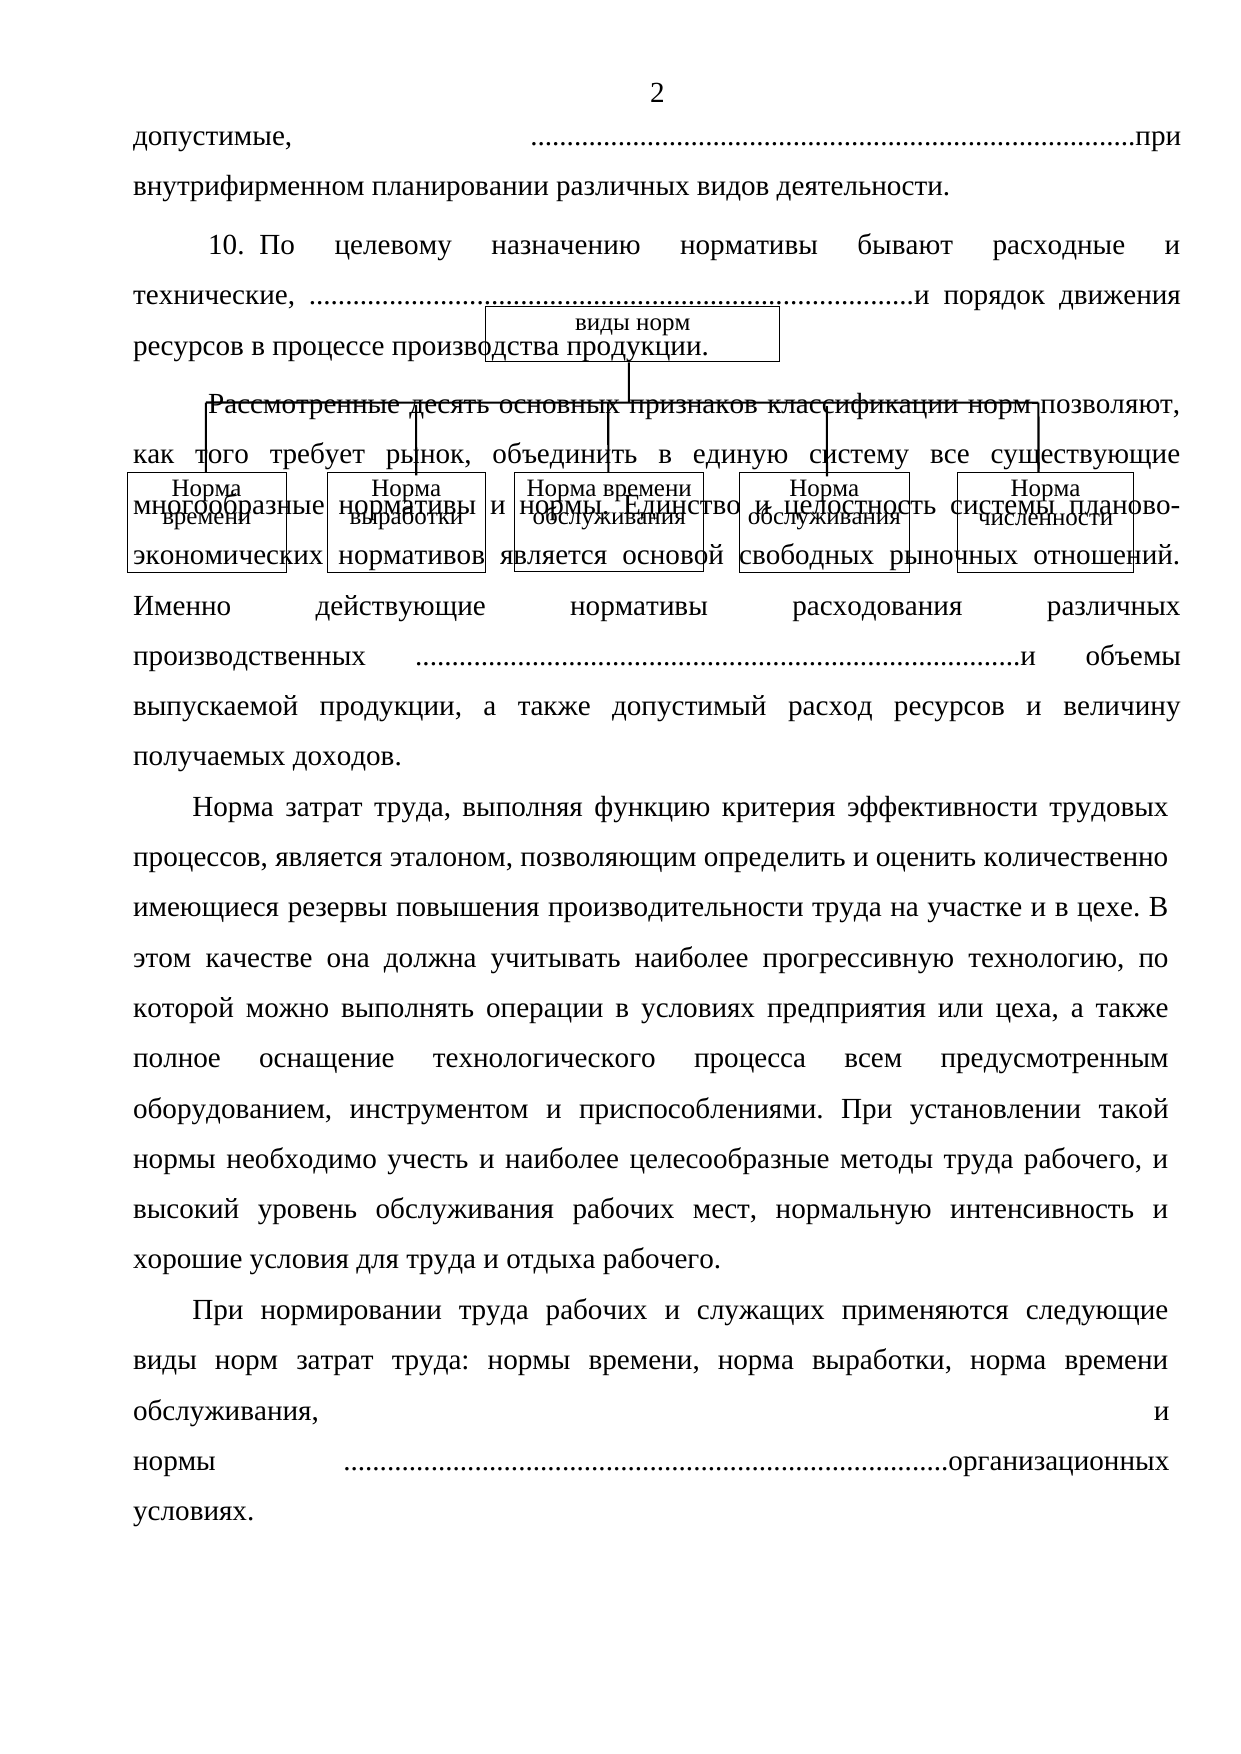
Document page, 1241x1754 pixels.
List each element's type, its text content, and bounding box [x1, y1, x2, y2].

list По целевому назначению нормативы бывают расходные и технические, ...................................................................................и порядок движения ресурсов в процессе производства продукции. [133, 227, 1181, 361]
text Норма затрат труда, выполняя функцию критерия эффективности трудовых процессов, является эталоном, позволяющим определить и оценить количественно имеющиеся резервы повышения производительности труда на участке и в цехе. В этом качестве она должна учитывать наиболее прогрессивную технологию, по которой можно выполнять операции в условиях предприятия или цеха, а также полное оснащение технологического процесса всем предусмотренным оборудованием, инструментом и приспособлениями. При установлении такой нормы необходимо учесть и наиболее целесообразные методы труда рабочего, и высокий уровень обслуживания рабочих мест, нормальную интенсивность и хорошие условия для труда и отдыха рабочего. [133, 789, 1169, 1275]
text Рассмотренные десять основных признаков классификации норм позволяют, как того требует рынок, объединить в единую систему все существующие многообразные нормативы и нормы. Единство и целостность системы планово-экономических нормативов является основой свободных рыночных отношений. Именно действующие нормативы расходования различных производственных ...................................................................................и объемы выпускаемой продукции, а также допустимый расход ресурсов и величину получаемых доходов. [133, 386, 1181, 772]
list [133, 118, 1181, 202]
text При нормировании труда рабочих и служащих применяются следующие виды норм затрат труда: нормы времени, норма выработки, норма времени обслуживания, и нормы ...................................................................................организационных условиях. [133, 1292, 1169, 1527]
